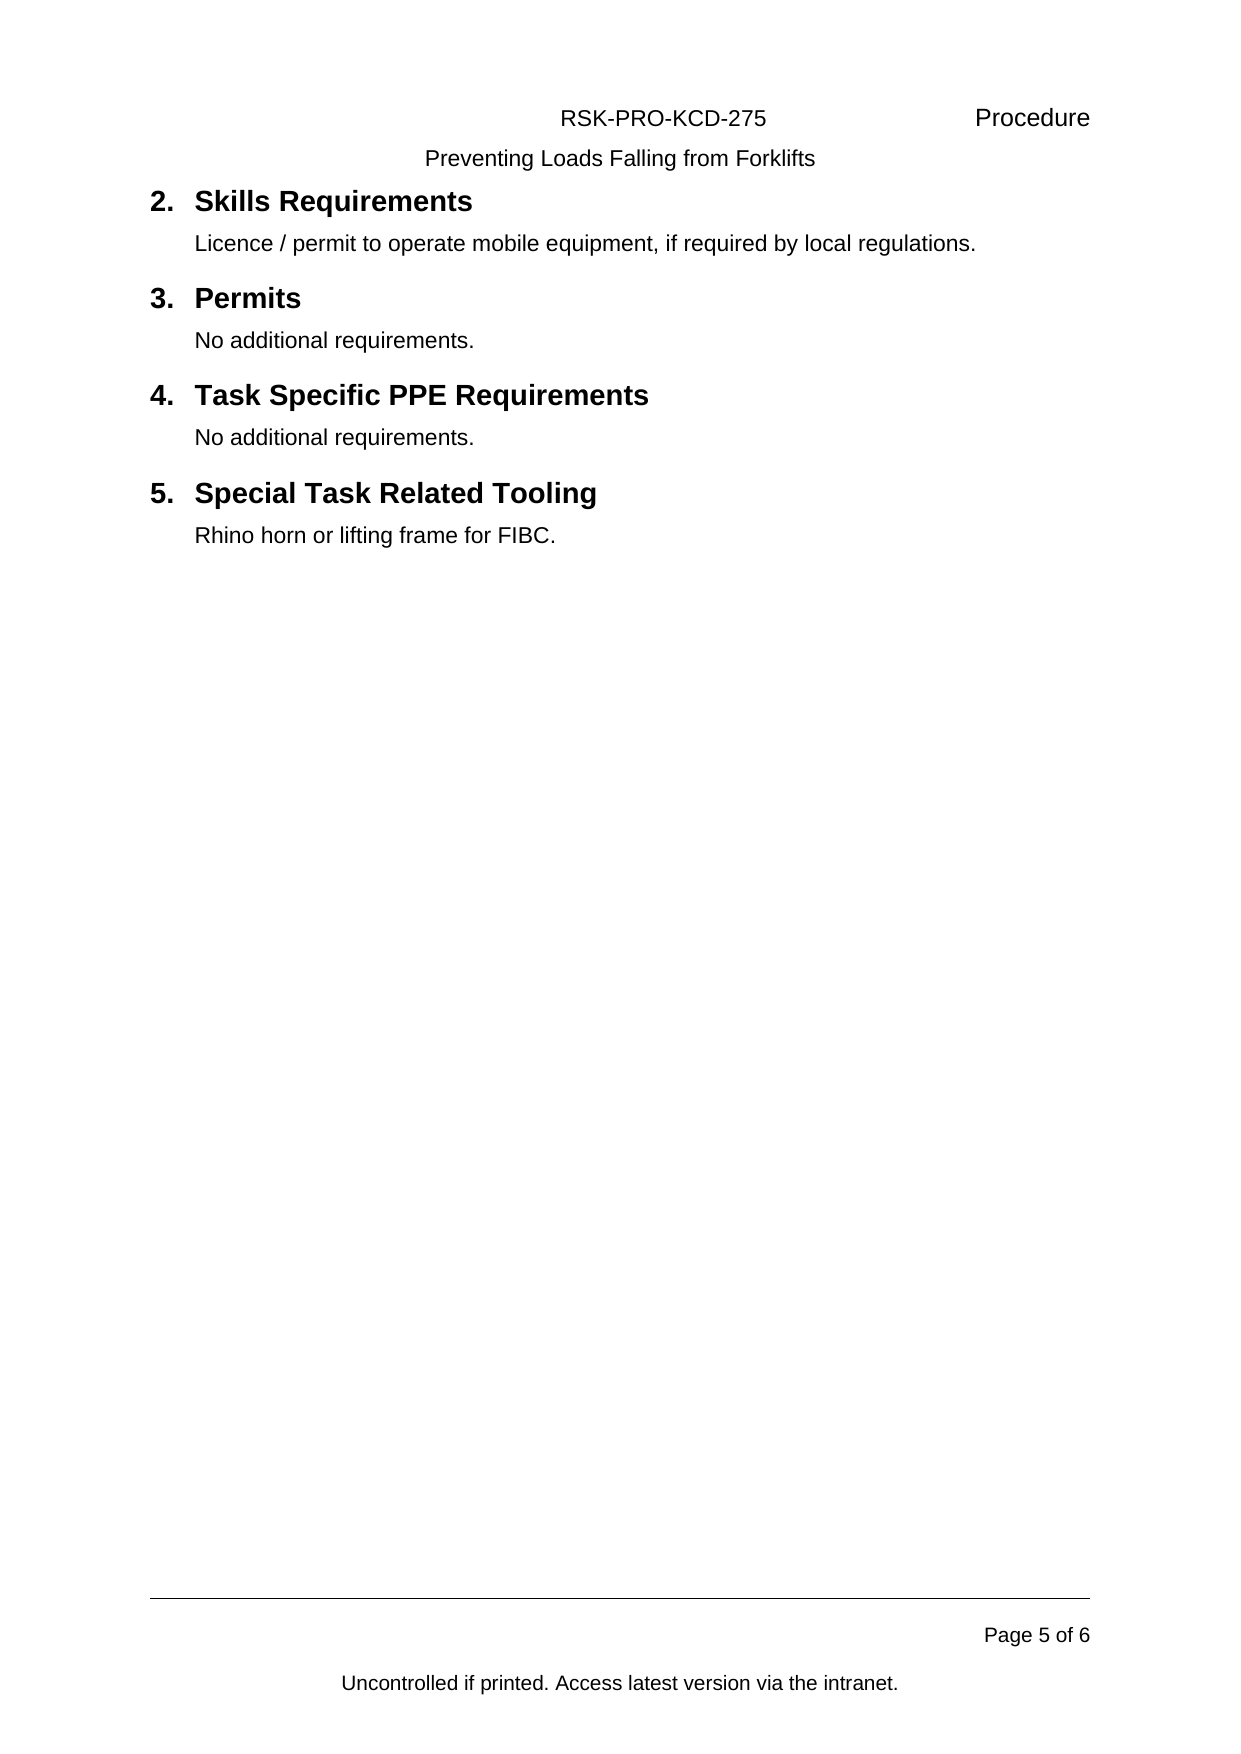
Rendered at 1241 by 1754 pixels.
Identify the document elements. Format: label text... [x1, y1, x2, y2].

subtitle Permits [150, 281, 1090, 314]
text No additional requirements. [194, 424, 1090, 451]
subtitle Skills Requirements [150, 183, 1090, 217]
subtitle Task Specific PPE Requirements [150, 378, 1090, 412]
text Rhino horn or lifting frame for FIBC. [194, 522, 1090, 548]
subtitle Special Task Related Tooling [150, 476, 1090, 509]
text Licence / permit to operate mobile equipment, if required by local regulations. [194, 229, 1090, 256]
text No additional requirements. [194, 327, 1090, 353]
